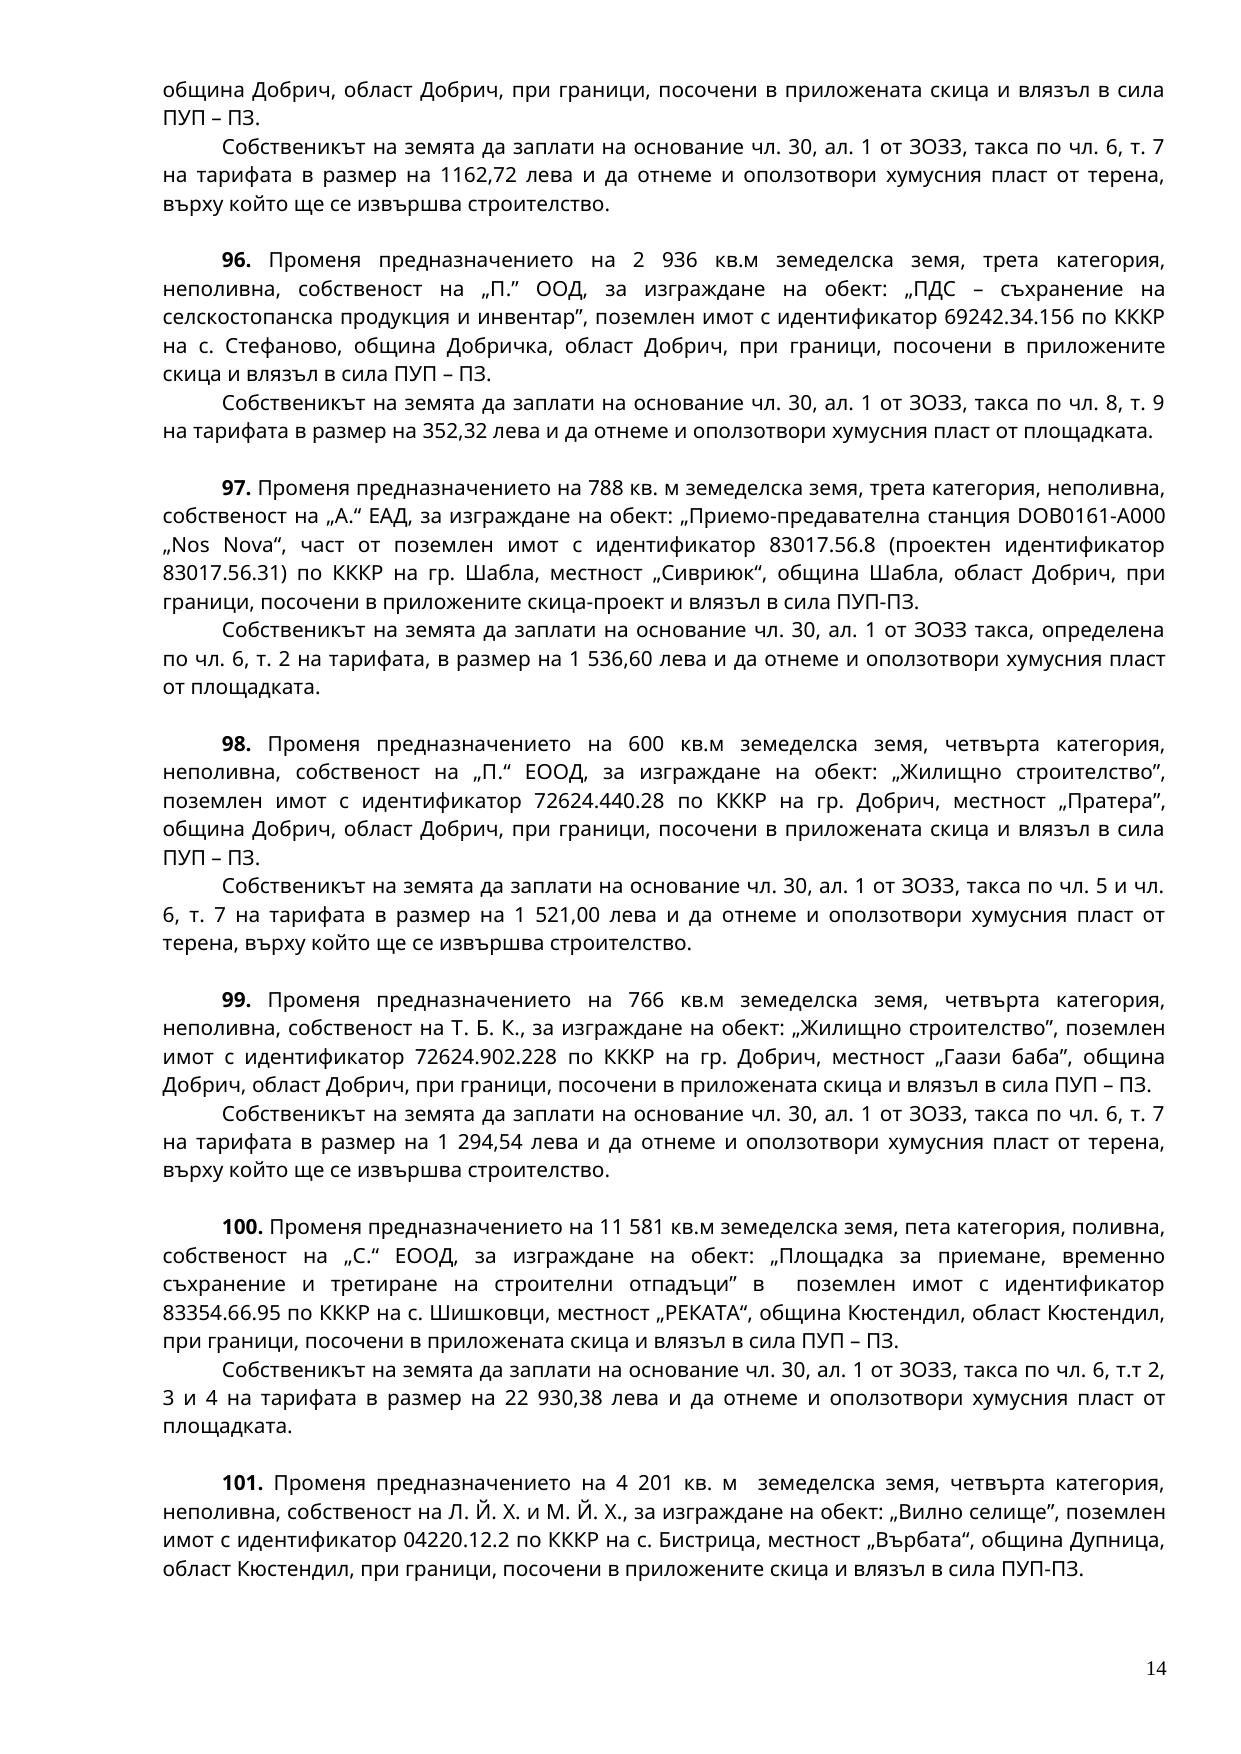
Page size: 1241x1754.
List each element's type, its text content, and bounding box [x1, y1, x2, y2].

text Собственикът на земята да заплати на основание чл. 30, ал. 1 от ЗОЗЗ, такса по чл. 5 и чл. 6, т. 7 на тарифата в размер на 1 521,00 лева и да отнеме и оползотвори хумусния пласт от терена, върху който ще се извършва строителство. [162, 871, 1167, 957]
text 100. Променя предназначението на 11 581 кв.м земеделска земя, пета категория, поливна, собственост на „С.“ ЕООД, за изграждане на обект: „Площадка за приемане, временно съхранение и третиране на строителни отпадъци” в поземлен имот с идентификатор 83354.66.95 по КККР на с. Шишковци, местност „РЕКАТА“, община Кюстендил, област Кюстендил, при граници, посочени в приложената скица и влязъл в сила ПУП – ПЗ. [162, 1212, 1167, 1355]
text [162, 75, 1167, 132]
text Собственикът на земята да заплати на основание чл. 30, ал. 1 от ЗОЗЗ, такса по чл. 8, т. 9 на тарифата в размер на 352,32 лева и да отнеме и оползотвори хумусния пласт от площадката. [162, 388, 1167, 445]
text 97. Променя предназначението на 788 кв. м земеделска земя, трета категория, неполивна, собственост на „А.“ ЕАД, за изграждане на обект: „Приемо-предавателна станция DOB0161-А000 „Nos Nova“, част от поземлен имот с идентификатор 83017.56.8 (проектен идентификатор 83017.56.31) по КККР на гр. Шабла, местност „Сивриюк“, община Шабла, област Добрич, при граници, посочени в приложените скица-проект и влязъл в сила ПУП-ПЗ. [162, 473, 1167, 615]
text 99. Променя предназначението на 766 кв.м земеделска земя, четвърта категория, неполивна, собственост на Т. Б. К., за изграждане на обект: „Жилищно строителство”, поземлен имот с идентификатор 72624.902.228 по КККР на гр. Добрич, местност „Гаази баба”, община Добрич, област Добрич, при граници, посочени в приложената скица и влязъл в сила ПУП – ПЗ. [162, 985, 1167, 1099]
text 96. Променя предназначението на 2 936 кв.м земеделска земя, трета категория, неполивна, собственост на „П.” ООД, за изграждане на обект: „ПДС – съхранение на селскостопанска продукция и инвентар”, поземлен имот с идентификатор 69242.34.156 по КККР на с. Стефаново, община Добричка, област Добрич, при граници, посочени в приложените скица и влязъл в сила ПУП – ПЗ. [162, 246, 1167, 388]
text Собственикът на земята да заплати на основание чл. 30, ал. 1 от ЗОЗЗ такса, определена по чл. 6, т. 2 на тарифата, в размер на 1 536,60 лева и да отнеме и оползотвори хумусния пласт от площадката. [162, 615, 1167, 701]
text 101. Променя предназначението на 4 201 кв. м земеделска земя, четвърта категория, неполивна, собственост на Л. Й. Х. и М. Й. Х., за изграждане на обект: „Вилно селище”, поземлен имот с идентификатор 04220.12.2 по КККР на с. Бистрица, местност „Върбата“, община Дупница, област Кюстендил, при граници, посочени в приложените скица и влязъл в сила ПУП-ПЗ. [162, 1468, 1167, 1582]
text Собственикът на земята да заплати на основание чл. 30, ал. 1 от ЗОЗЗ, такса по чл. 6, т. 7 на тарифата в размер на 1 294,54 лева и да отнеме и оползотвори хумусния пласт от терена, върху който ще се извършва строителство. [162, 1099, 1167, 1184]
text Собственикът на земята да заплати на основание чл. 30, ал. 1 от ЗОЗЗ, такса по чл. 6, т.т 2, 3 и 4 на тарифата в размер на 22 930,38 лева и да отнеме и оползотвори хумусния пласт от площадката. [162, 1355, 1167, 1440]
text Собственикът на земята да заплати на основание чл. 30, ал. 1 от ЗОЗЗ, такса по чл. 6, т. 7 на тарифата в размер на 1162,72 лева и да отнеме и оползотвори хумусния пласт от терена, върху който ще се извършва строителство. [162, 132, 1167, 217]
text 98. Променя предназначението на 600 кв.м земеделска земя, четвърта категория, неполивна, собственост на „П.“ ЕООД, за изграждане на обект: „Жилищно строителство”, поземлен имот с идентификатор 72624.440.28 по КККР на гр. Добрич, местност „Пратера”, община Добрич, област Добрич, при граници, посочени в приложената скица и влязъл в сила ПУП – ПЗ. [162, 729, 1167, 871]
